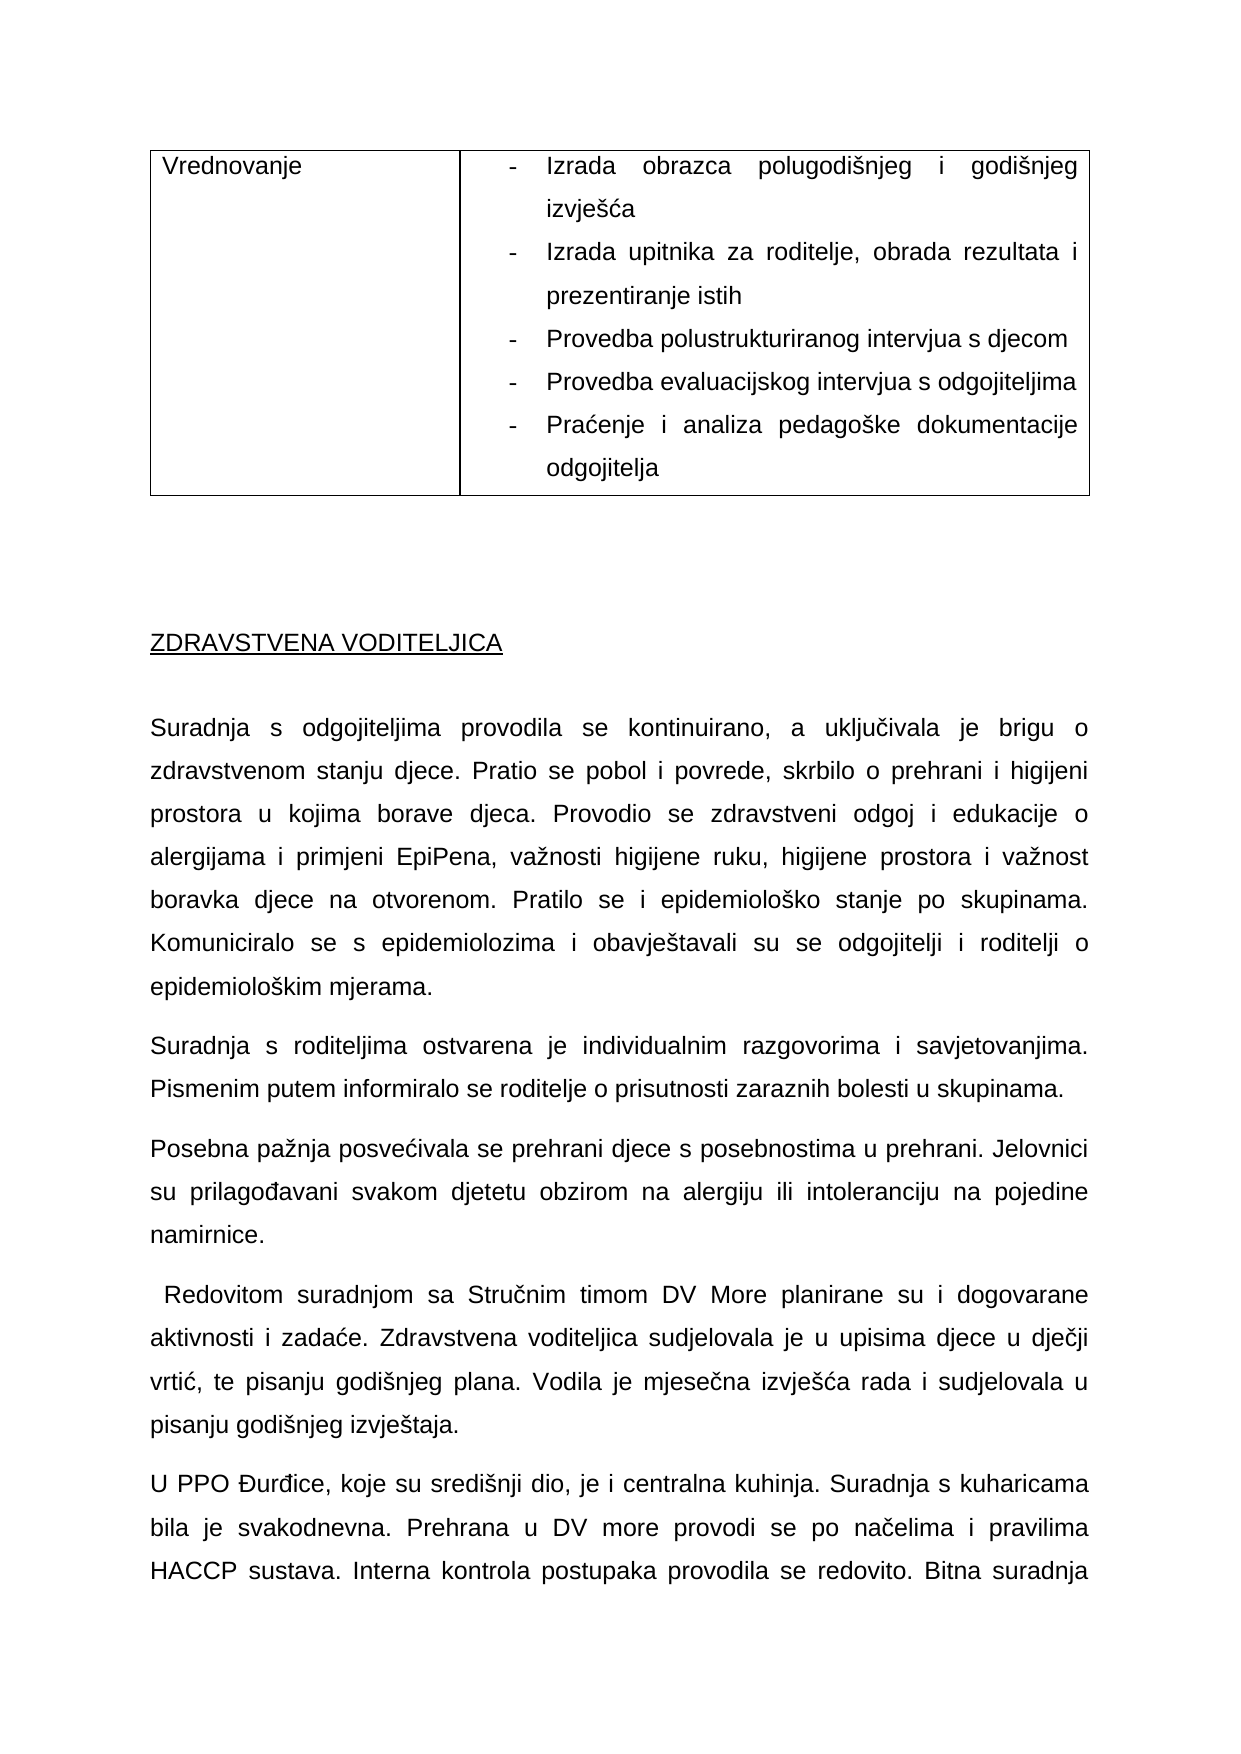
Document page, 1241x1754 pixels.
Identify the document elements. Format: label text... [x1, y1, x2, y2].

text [150, 1469, 1090, 1584]
text Suradnja s odgojiteljima provodila se kontinuirano, a uključivala je brigu o zdravstvenom stanju djece. Pratio se pobol i povrede, skrbilo o prehrani i higijeni prostora u kojima borave djeca. Provodio se zdravstveni odgoj i edukacije o alergijama i primjeni EpiPena, važnosti higijene ruku, higijene prostora i važnost boravka djece na otvorenom. Pratilo se i epidemiološko stanje po skupinama. Komuniciralo se s epidemiolozima i obavještavali su se odgojitelji i roditelji o epidemiološkim mjerama. [150, 713, 1090, 1000]
table_cell Izrada obrazca polugodišnjeg i godišnjeg izvješća Izrada upitnika za roditelje, obrada rezultata i prezentiranje istih Provedba polustrukturiranog intervjua s djecom Provedba evaluacijskog intervjua s odgojiteljima Praćenje i analiza pedagoške dokumentacije odgojitelja [461, 151, 1089, 495]
text Suradnja s roditeljima ostvarena je individualnim razgovorima i savjetovanjima. Pismenim putem informiralo se roditelje o prisutnosti zaraznih bolesti u skupinama. [150, 1031, 1090, 1103]
text Posebna pažnja posvećivala se prehrani djece s posebnostima u prehrani. Jelovnici su prilagođavani svakom djetetu obzirom na alergiju ili intoleranciju na pojedine namirnice. [150, 1134, 1090, 1249]
table_cell Vrednovanje [151, 151, 459, 495]
text ZDRAVSTVENA VODITELJICA [150, 628, 1090, 657]
text Redovitom suradnjom sa Stručnim timom DV More planirane su i dogovarane aktivnosti i zadaće. Zdravstvena voditeljica sudjelovala je u upisima djece u dječji vrtić, te pisanju godišnjeg plana. Vodila je mjesečna izvješća rada i sudjelovala u pisanju godišnjeg izvještaja. [150, 1280, 1090, 1438]
